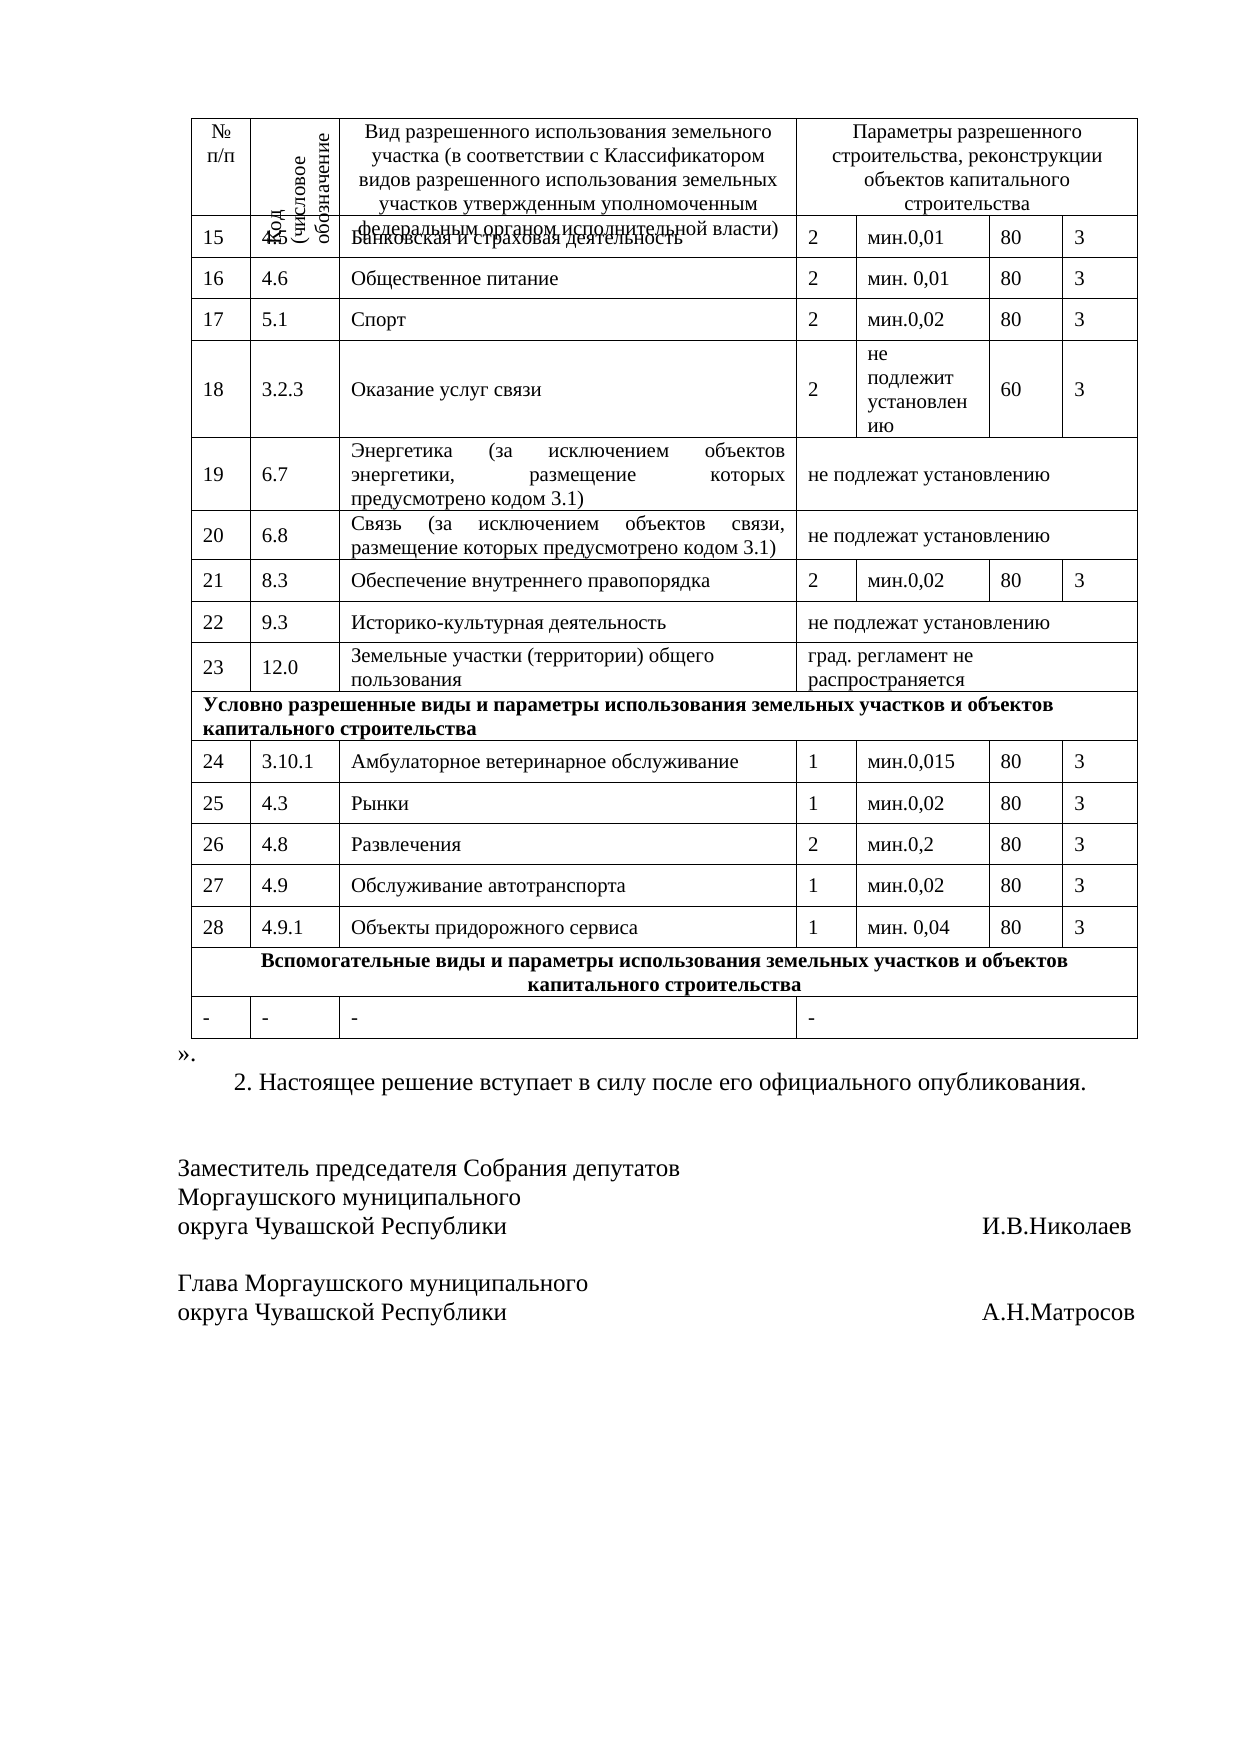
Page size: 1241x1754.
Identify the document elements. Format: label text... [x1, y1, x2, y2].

table_cell Обслуживание автотранспорта [340, 865, 796, 906]
table_cell мин.0,2 [857, 824, 989, 864]
table_cell Историко-культурная деятельность [340, 602, 796, 642]
table_cell 3 [1063, 299, 1137, 339]
table_cell мин.0,02 [857, 865, 989, 906]
table_cell 15 [192, 216, 250, 257]
table_cell 4.6 [251, 258, 339, 298]
table_cell 4.5 [251, 216, 339, 257]
table_cell не подлежат установлению [797, 511, 1137, 559]
text округа Чувашской Республики И.В.Николаев [177, 1211, 1152, 1240]
table_cell 19 [192, 438, 250, 510]
table_cell 1 [797, 865, 856, 906]
table_cell 2 [797, 258, 856, 298]
table_cell 2 [797, 299, 856, 339]
table_cell мин.0,01 [857, 216, 989, 257]
table_cell Спорт [340, 299, 796, 339]
table_cell Общественное питание [340, 258, 796, 298]
text 2. Настоящее решение вступает в силу после его официального опубликования. [177, 1067, 1152, 1096]
table_cell 80 [990, 824, 1062, 864]
table_header № п/п [192, 119, 250, 215]
table_cell Энергетика (за исключением объектов энергетики, размещение которых предусмотрено кодом 3.1) [340, 438, 796, 510]
table_cell Связь (за исключением объектов связи, размещение которых предусмотрено кодом 3.1) [340, 511, 796, 559]
table_header Параметры разрешенного строительства, реконструкции объектов капитального строительства [797, 119, 1137, 215]
table_cell 80 [990, 216, 1062, 257]
table_cell 12.0 [251, 643, 339, 691]
table_cell не подлежат установлению [797, 438, 1137, 510]
table_cell 3 [1063, 258, 1137, 298]
table_cell 6.8 [251, 511, 339, 559]
table_cell 3 [1063, 865, 1137, 906]
table_cell 3 [1063, 560, 1137, 601]
table_cell 24 [192, 741, 250, 782]
table_cell 3 [1063, 216, 1137, 257]
table_cell Вспомогательные виды и параметры использования земельных участков и объектов капитального строительства [192, 948, 1137, 996]
table_cell мин.0,02 [857, 560, 989, 601]
table_cell 80 [990, 560, 1062, 601]
table_cell Развлечения [340, 824, 796, 864]
table_cell мин.0,02 [857, 783, 989, 823]
table_cell град. регламент не распространяется [797, 643, 1137, 691]
table_cell 80 [990, 299, 1062, 339]
table_cell 6.7 [251, 438, 339, 510]
table_header Вид разрешенного использования земельного участка (в соответствии с Классификатором видов разрешенного использования земельных участков утвержденным уполномоченным федеральным органом исполнительной власти) [340, 119, 796, 215]
table_cell 16 [192, 258, 250, 298]
table_cell 23 [192, 643, 250, 691]
table_cell 60 [990, 341, 1062, 437]
table_cell - [192, 997, 250, 1037]
table_cell 2 [797, 341, 856, 437]
table_cell 5.1 [251, 299, 339, 339]
table_cell мин.0,02 [857, 299, 989, 339]
table_cell 3.10.1 [251, 741, 339, 782]
table_cell 3 [1063, 824, 1137, 864]
table_cell 3 [1063, 341, 1137, 437]
table_cell 28 [192, 907, 250, 947]
table_cell 4.9.1 [251, 907, 339, 947]
table_cell 2 [797, 560, 856, 601]
table_cell - [797, 997, 1137, 1037]
table_header Код (числовое обозначение) в соответствии с Классификатором [251, 119, 339, 215]
table_cell 1 [797, 907, 856, 947]
table_cell 20 [192, 511, 250, 559]
table_cell 4.3 [251, 783, 339, 823]
table_cell 9.3 [251, 602, 339, 642]
table_cell 4.9 [251, 865, 339, 906]
table_cell 25 [192, 783, 250, 823]
table_cell мин. 0,01 [857, 258, 989, 298]
table_cell 80 [990, 783, 1062, 823]
text Моргаушского муниципального [177, 1182, 1152, 1211]
table_cell 80 [990, 907, 1062, 947]
text округа Чувашской Республики А.Н.Матросов [177, 1297, 1152, 1326]
table_cell не подлежит установлению [857, 341, 989, 437]
table_cell Амбулаторное ветеринарное обслуживание [340, 741, 796, 782]
table_cell Земельные участки (территории) общего пользования [340, 643, 796, 691]
table_cell мин.0,015 [857, 741, 989, 782]
table_cell 80 [990, 741, 1062, 782]
table_cell 26 [192, 824, 250, 864]
table_cell 4.8 [251, 824, 339, 864]
table_cell Обеспечение внутреннего правопорядка [340, 560, 796, 601]
text Заместитель председателя Собрания депутатов [177, 1153, 1152, 1182]
table_cell 21 [192, 560, 250, 601]
table_cell 80 [990, 258, 1062, 298]
table_cell Оказание услуг связи [340, 341, 796, 437]
table_cell 18 [192, 341, 250, 437]
table_cell Объекты придорожного сервиса [340, 907, 796, 947]
table_cell 22 [192, 602, 250, 642]
table_cell - [251, 997, 339, 1037]
table_cell 3 [1063, 741, 1137, 782]
table_cell 3.2.3 [251, 341, 339, 437]
table_cell 2 [797, 216, 856, 257]
table_cell Рынки [340, 783, 796, 823]
table_cell 8.3 [251, 560, 339, 601]
table_cell 1 [797, 741, 856, 782]
text Глава Моргаушского муниципального [177, 1268, 1152, 1297]
table_cell Банковская и страховая деятельность [340, 216, 796, 257]
table_cell 3 [1063, 907, 1137, 947]
table_cell 80 [990, 865, 1062, 906]
table_cell 3 [1063, 783, 1137, 823]
table_cell 2 [797, 824, 856, 864]
table_cell Условно разрешенные виды и параметры использования земельных участков и объектов капитального строительства [192, 692, 1137, 740]
text ». [177, 1038, 1152, 1067]
table_cell 17 [192, 299, 250, 339]
table_cell не подлежат установлению [797, 602, 1137, 642]
table_cell 1 [797, 783, 856, 823]
table_cell мин. 0,04 [857, 907, 989, 947]
table_cell 27 [192, 865, 250, 906]
table_cell - [340, 997, 796, 1037]
